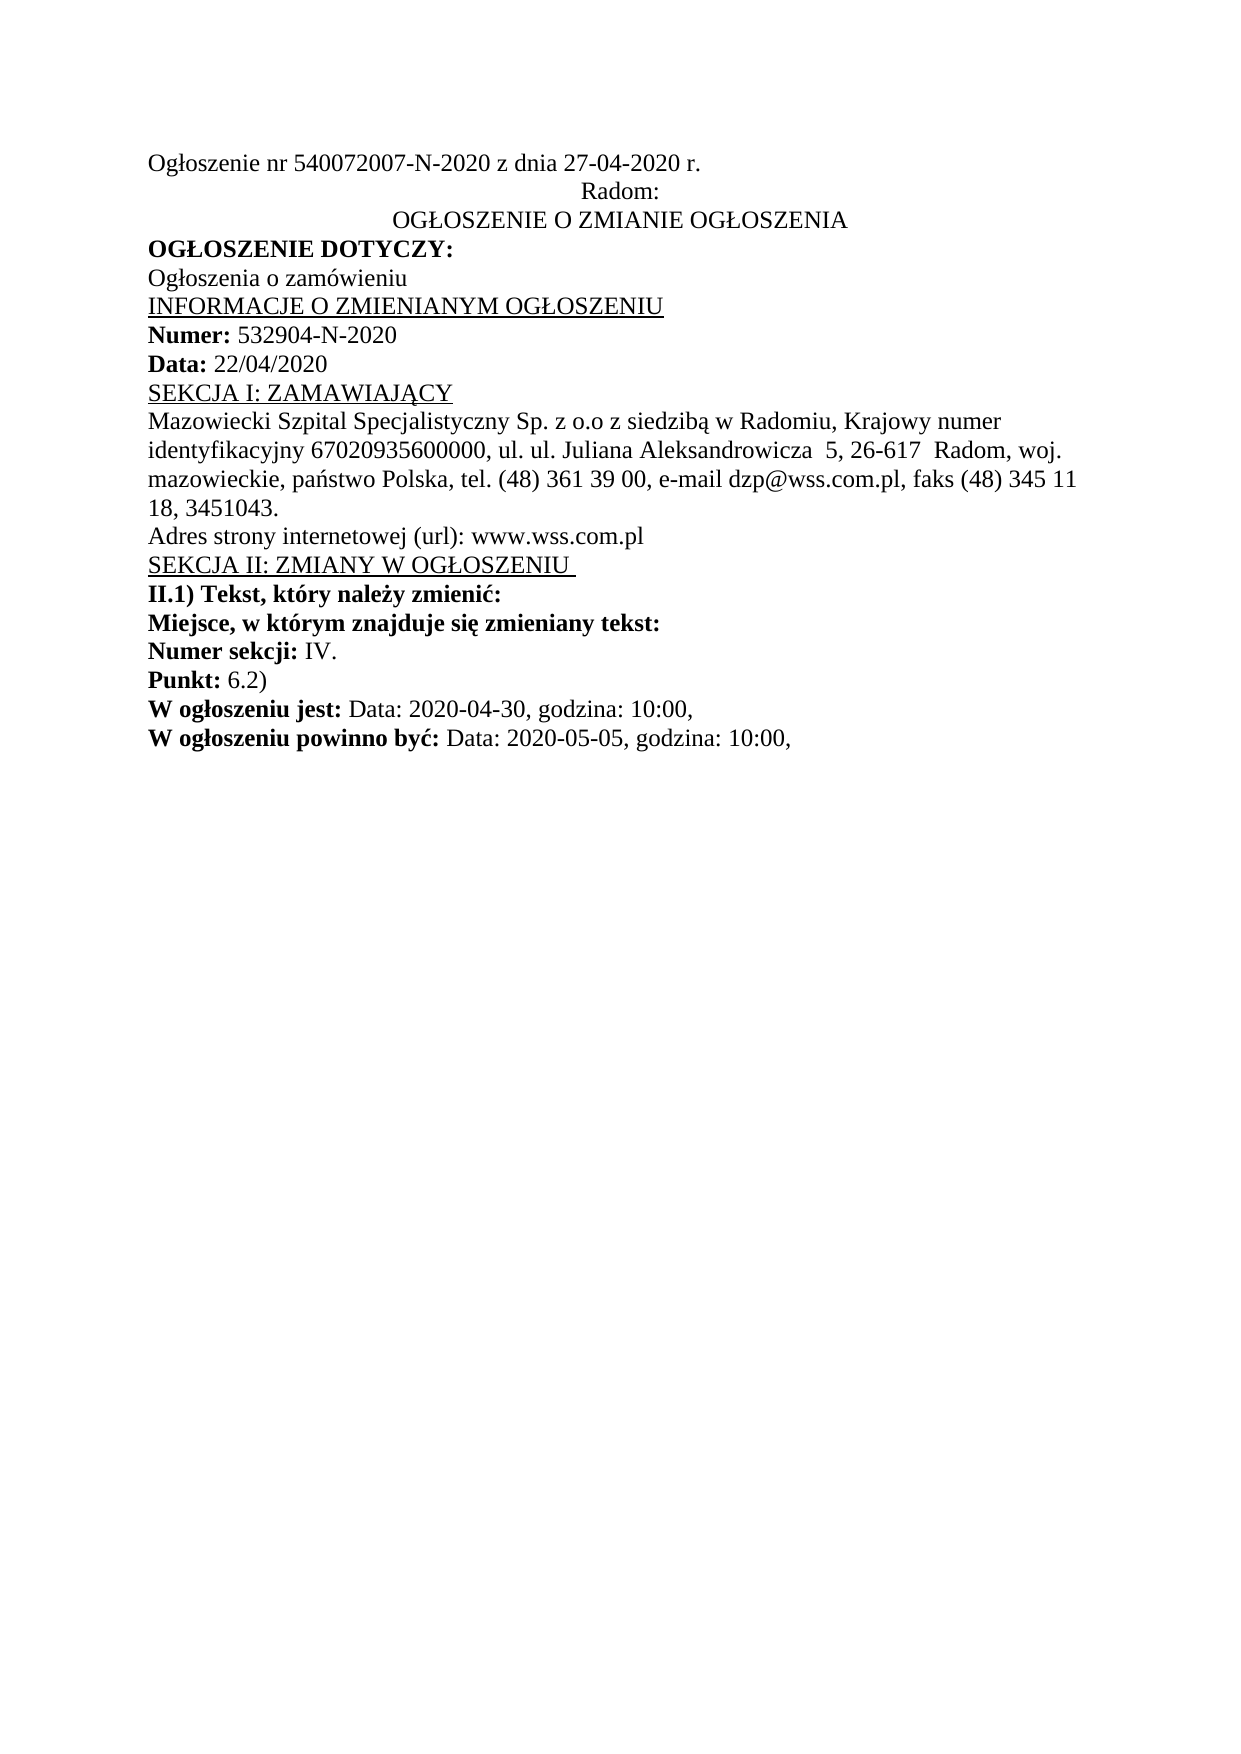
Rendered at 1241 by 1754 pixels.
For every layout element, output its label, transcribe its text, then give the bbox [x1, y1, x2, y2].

text Mazowiecki Szpital Specjalistyczny Sp. z o.o z siedzibą w Radomiu, Krajowy numer identyfikacyjny 67020935600000, ul. ul. Juliana Aleksandrowicza 5, 26-617 Radom, woj. mazowieckie, państwo Polska, tel. (48) 361 39 00, e-mail dzp@wss.com.pl, faks (48) 345 11 18, 3451043. Adres strony internetowej (url): www.wss.com.pl [148, 406, 1093, 550]
text OGŁOSZENIE DOTYCZY: [148, 234, 1093, 263]
text Ogłoszenie nr 540072007-N-2020 z dnia 27-04-2020 r. [148, 148, 1093, 176]
text SEKCJA I: ZAMAWIAJĄCY [148, 378, 1093, 406]
text SEKCJA II: ZMIANY W OGŁOSZENIU [148, 550, 1093, 579]
text Numer: 532904-N-2020 Data: 22/04/2020 [148, 320, 1093, 378]
text Radom: OGŁOSZENIE O ZMIANIE OGŁOSZENIA [148, 176, 1093, 234]
text II.1) Tekst, który należy zmienić: [148, 579, 1093, 608]
text Miejsce, w którym znajduje się zmieniany tekst: Numer sekcji: IV. Punkt: 6.2) W ogłoszeniu jest: Data: 2020-04-30, godzina: 10:00, W ogłoszeniu powinno być: Data: 2020-05-05, godzina: 10:00, [148, 608, 1093, 751]
text Ogłoszenia o zamówieniu [148, 263, 1093, 291]
text INFORMACJE O ZMIENIANYM OGŁOSZENIU [148, 291, 1093, 320]
